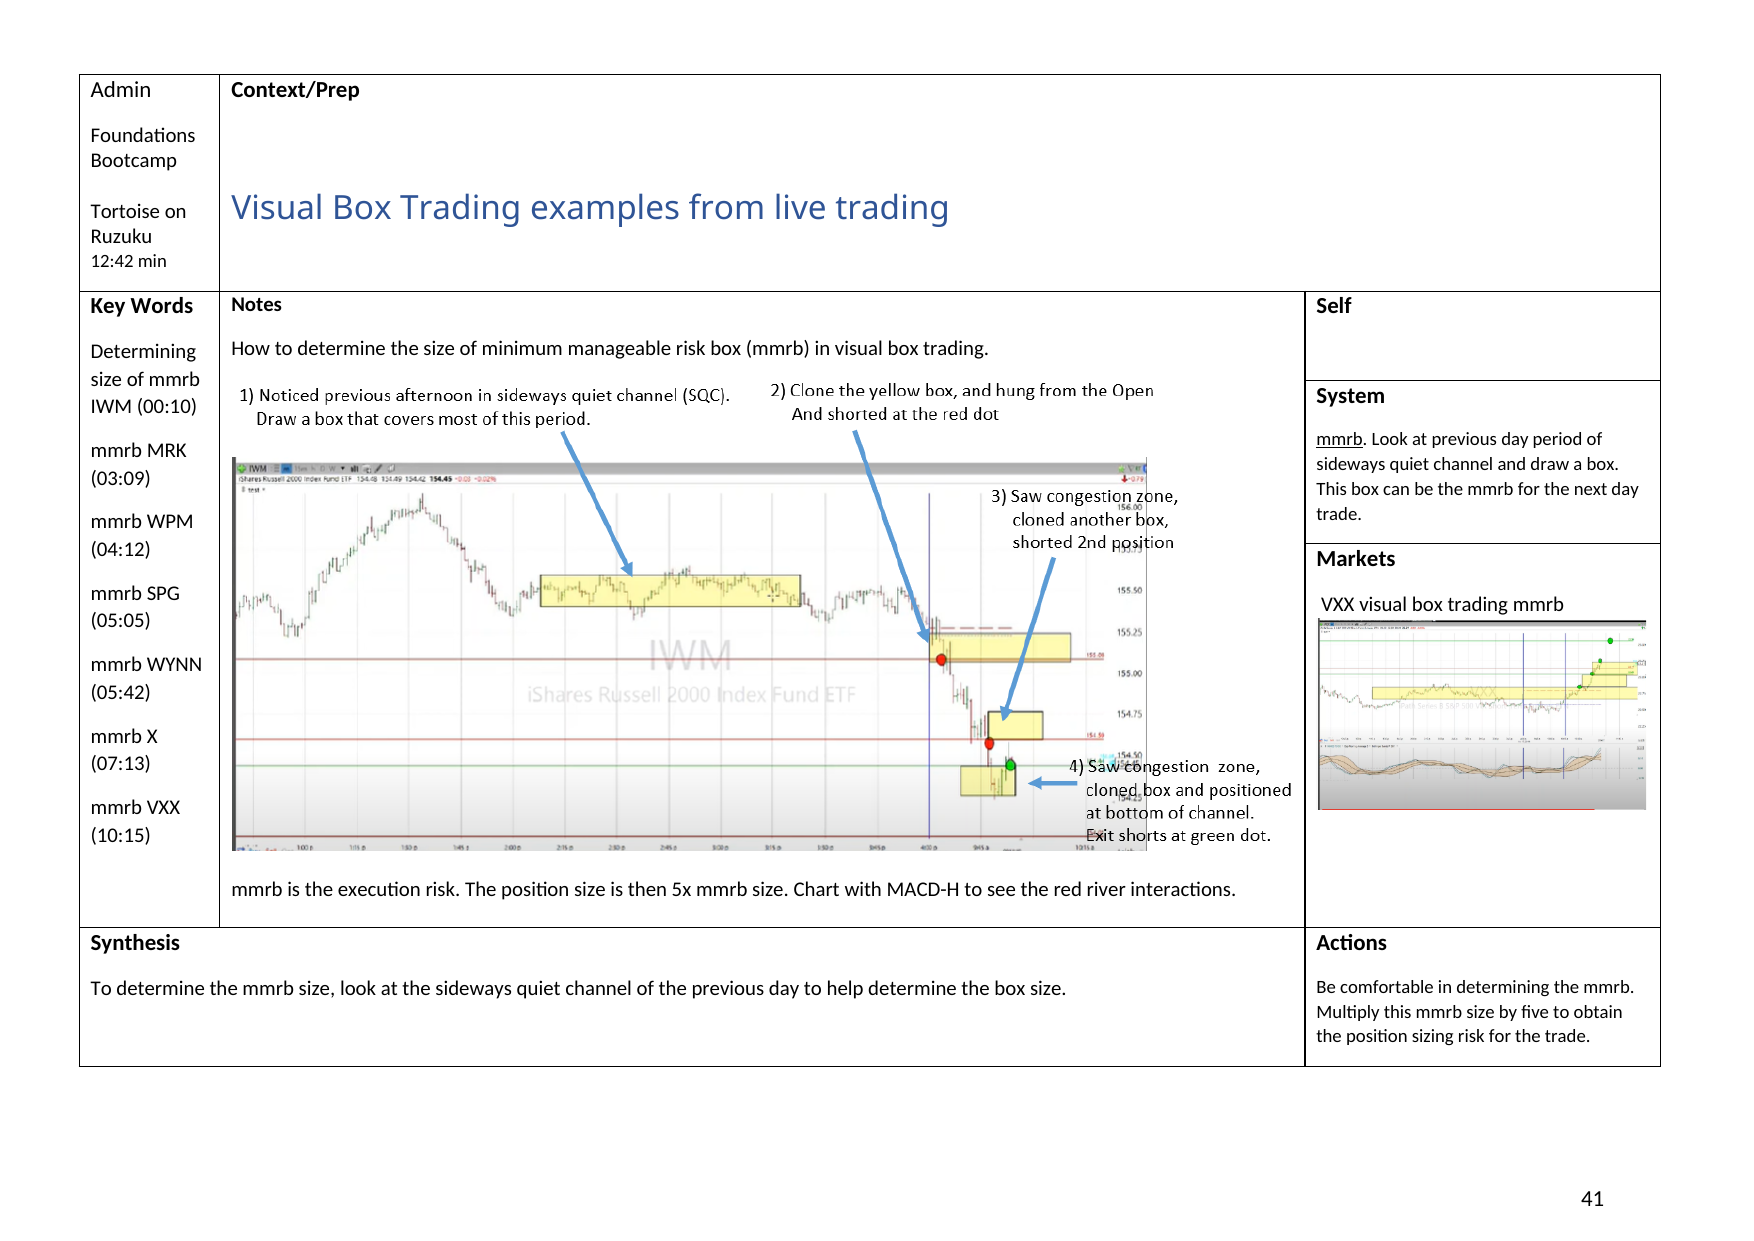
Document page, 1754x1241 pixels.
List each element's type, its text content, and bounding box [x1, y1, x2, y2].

table_header Context/Prep Visual Box Trading examples from live trading [220, 75, 1660, 291]
table_cell Synthesis To determine the mmrb size, look at the sideways quiet channel of the previous day to help determine the box size. [80, 928, 1304, 1066]
table_header Admin Foundations Bootcamp Tortoise on Ruzuku 12:42 min [80, 75, 219, 291]
picture [231, 379, 1294, 851]
table_cell System mmrb. Look at previous day period of sideways quiet channel and draw a box. This box can be the mmrb for the next day trade. [1306, 381, 1660, 543]
table_cell Key Words Determining size of mmrb IWM (00:10) mmrb MRK (03:09) mmrb WPM (04:12) mmrb SPG (05:05) mmrb WYNN (05:42) mmrb X (07:13) mmrb VXX (10:15) [80, 292, 219, 927]
table_cell Markets VXX visual box trading mmrb [1306, 544, 1660, 927]
picture [1316, 618, 1647, 810]
table_cell Actions Be comfortable in determining the mmrb. Multiply this mmrb size by five to obtain the position sizing risk for the trade. [1306, 928, 1660, 1066]
table_cell Notes How to determine the size of minimum manageable risk box (mmrb) in visual box trading. mmrb is the execution risk. The position size is then 5x mmrb size. Chart with MACD-H to see the red river interactions. [220, 292, 1304, 927]
table_cell Self [1306, 292, 1660, 380]
